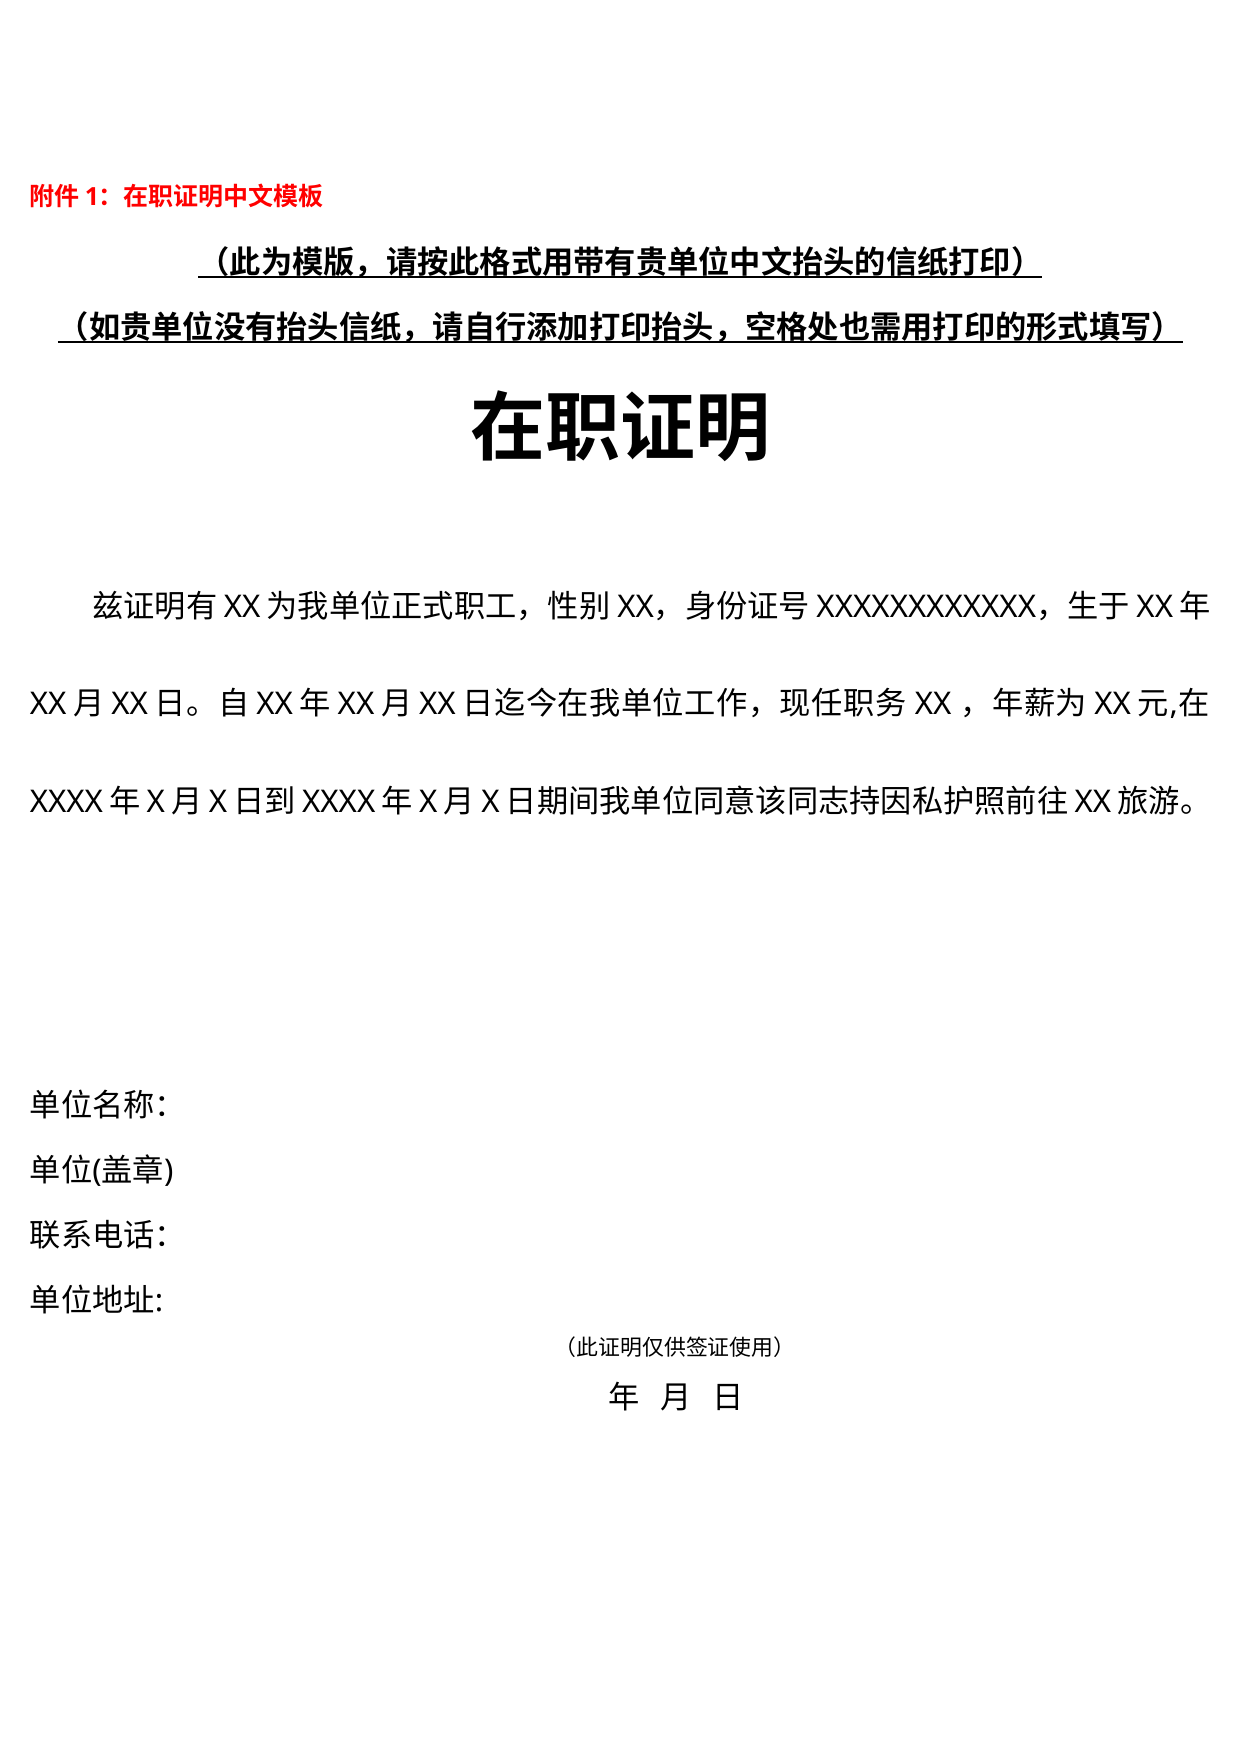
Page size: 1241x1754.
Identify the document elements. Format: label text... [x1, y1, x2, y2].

text （此证明仅供签证使用） [29, 1330, 1211, 1362]
text 兹证明有XX为我单位正式职工，性别XX，身份证号XXXXXXXXXXXX，生于XX年XX月XX日。自XX年XX月XX日迄今在我单位工作，现任职务XX ，年薪为XX元,在XXXX年X月X日到XXXX年X月X日期间我单位同意该同志持因私护照前往XX旅游。 [29, 571, 1211, 831]
text （如贵单位没有抬头信纸，请自行添加打印抬头，空格处也需用打印的形式填写） [29, 292, 1211, 357]
text 单位名称： [29, 1070, 1211, 1135]
text 联系电话： [29, 1200, 1211, 1265]
text 年 月 日 [29, 1362, 1211, 1427]
text （此为模版，请按此格式用带有贵单位中文抬头的信纸打印） [29, 227, 1211, 292]
text 单位地址: [29, 1265, 1211, 1330]
text 附件1：在职证明中文模板 [29, 162, 1211, 227]
text 在职证明 [29, 357, 1211, 487]
text 单位(盖章) [29, 1135, 1211, 1200]
